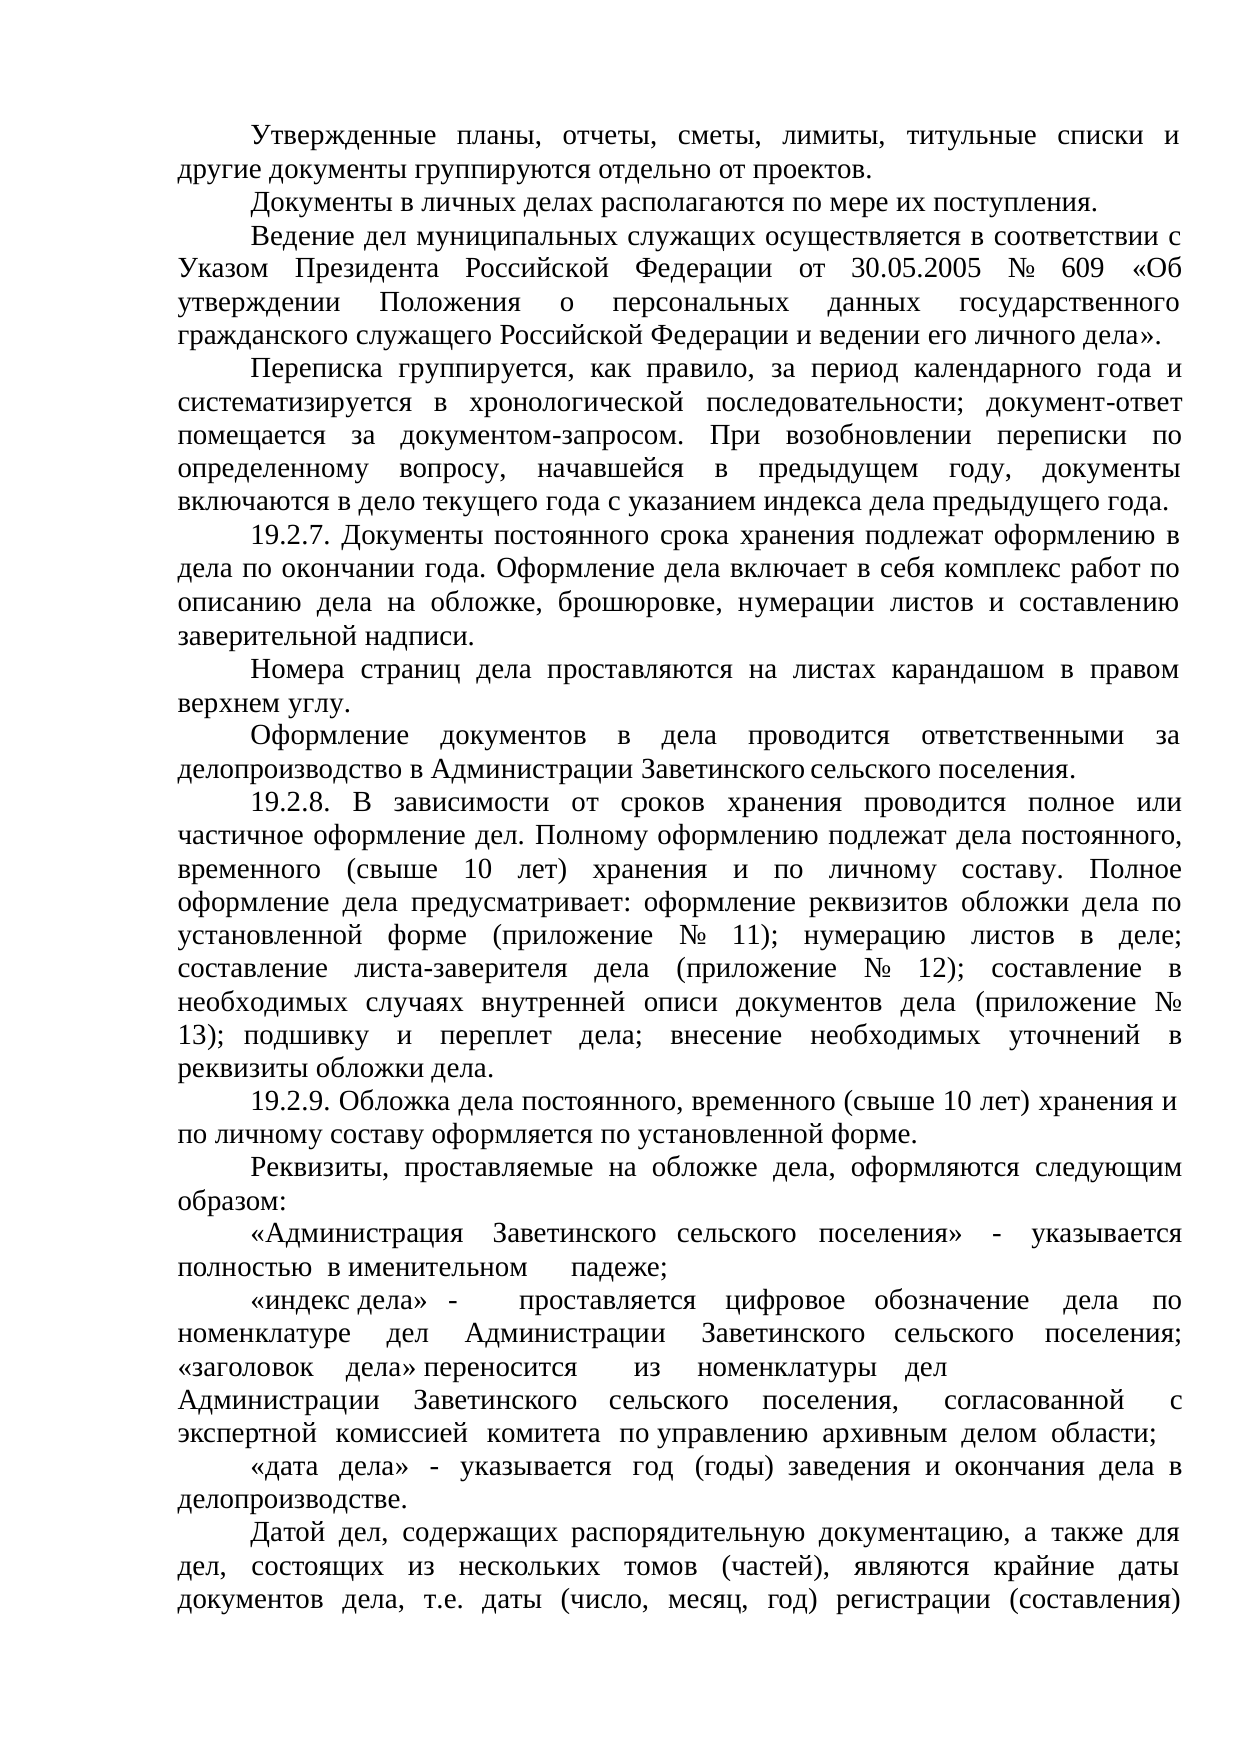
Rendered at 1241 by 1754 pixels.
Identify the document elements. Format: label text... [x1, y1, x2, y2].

text Документы в личных делах располагаются по мере их поступления. Ведение дел муниципальных служащих осуществляется в соответствии с [250, 185, 1186, 251]
text Номера страниц дела проставляются на листах карандашом в правом верхнем углу. [177, 651, 1186, 718]
text Реквизиты, проставляемые на обложке дела, оформляются следующим образом: [177, 1150, 1182, 1216]
text «Администрация Заветинского сельского поселения» - указывается полностью в именительном падеже; [177, 1216, 1182, 1283]
text «дата дела» - указывается год (годы) заведения и окончания дела в делопроизводстве. [177, 1449, 1182, 1515]
text 19.2.7. Документы постоянного срока хранения подлежат оформлению в дела по окончании года. Оформление дела включает в себя комплекс работ по описанию дела на обложке, брошюровке, нумерации листов и составлению заверительной надписи. [177, 517, 1187, 651]
text «индекс дела» - проставляется цифровое обозначение дела по номенклатуре дел Администрации Заветинского сельского поселения; «заголовок дела» переносится из номенклатуры дел Администрации Заветинского сельского поселения, согласованной с экспертной комиссией комитета по управлению архивным делом области; [177, 1283, 1182, 1449]
text Утвержденные планы, отчеты, сметы, лимиты, титульные списки и другие документы группируются отдельно от проектов. [177, 118, 1187, 184]
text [177, 1515, 1187, 1615]
text 19.2.8. В зависимости от сроков хранения проводится полное или частичное оформление дел. Полному оформлению подлежат дела постоянного, временного (свыше 10 лет) хранения и по личному составу. Полное оформление дела предусматривает: оформление реквизитов обложки дела по установленной форме (приложение № 11); нумерацию листов в деле; составление листа-заверителя дела (приложение № 12); составление в необходимых случаях внутренней описи документов дела (приложение № 13); подшивку и переплет дела; внесение необходимых уточнений в реквизиты обложки дела. [177, 785, 1182, 1084]
text 19.2.9. Обложка дела постоянного, временного (свыше 10 лет) хранения и по личному составу оформляется по установленной форме. [177, 1084, 1186, 1150]
text Указом Президента Российской Федерации от 30.05.2005 № 609 «Об утверждении Положения о персональных данных государственного гражданского служащего Российской Федерации и ведении его личного дела». [177, 251, 1182, 351]
text Оформление документов в дела проводится ответственными за делопроизводство в Администрации Заветинского сельского поселения. [177, 718, 1186, 785]
text Переписка группируется, как правило, за период календарного года и систематизируется в хронологической последовательности; документ-ответ помещается за документом-запросом. При возобновлении переписки по определенному вопросу, начавшейся в предыдущем году, документы включаются в дело текущего года с указанием индекса дела предыдущего года. [177, 351, 1182, 517]
